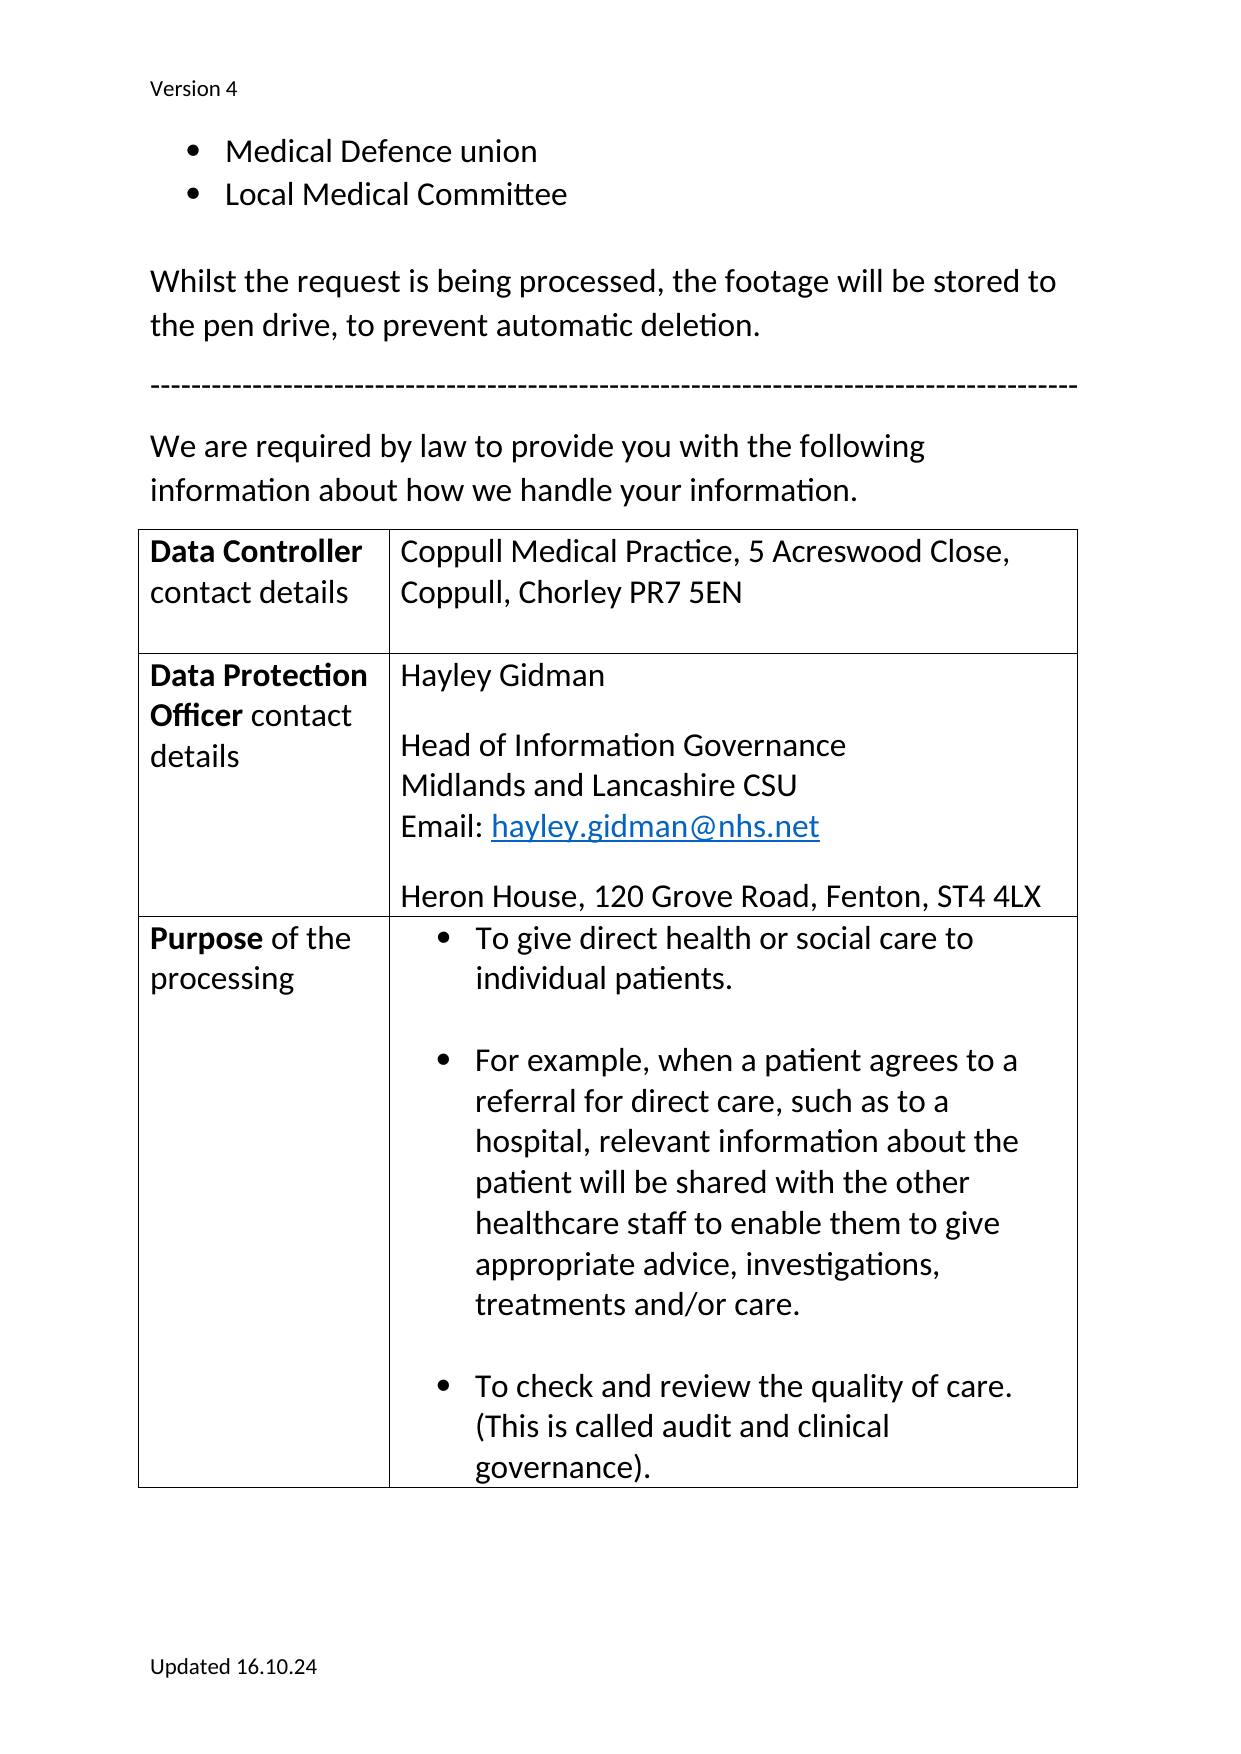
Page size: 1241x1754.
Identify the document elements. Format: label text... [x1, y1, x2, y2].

text Whilst the request is being processed, the footage will be stored to the pen drive, to prevent automatic deletion. [150, 260, 1090, 345]
text ------------------------------------------------------------------------------------------- [150, 364, 1090, 405]
table_cell Purpose of the processing [139, 917, 389, 1487]
list Medical Defence union [187, 130, 1090, 171]
text We are required by law to provide you with the following information about how we handle your information. [150, 425, 1090, 509]
table_cell Hayley Gidman Head of Information Governance Midlands and Lancashire CSU Email: hayley.gidman@nhs.net Heron House, 120 Grove Road, Fenton, ST4 4LX [390, 654, 1077, 916]
table_header Data Controller contact details [139, 530, 389, 653]
table_header Coppull Medical Practice, 5 Acreswood Close, Coppull, Chorley PR7 5EN [390, 530, 1077, 653]
list Local Medical Committee [187, 173, 1090, 214]
table_cell Data Protection Officer contact details [139, 654, 389, 916]
table_cell To give direct health or social care to individual patients. For example, when a patient agrees to a referral for direct care, such as to a hospital, relevant information about the patient will be shared with the other healthcare staff to enable them to give appropriate advice, investigations, treatments and/or care. To check and review the quality of care. (This is called audit and clinical governance). [390, 917, 1077, 1487]
